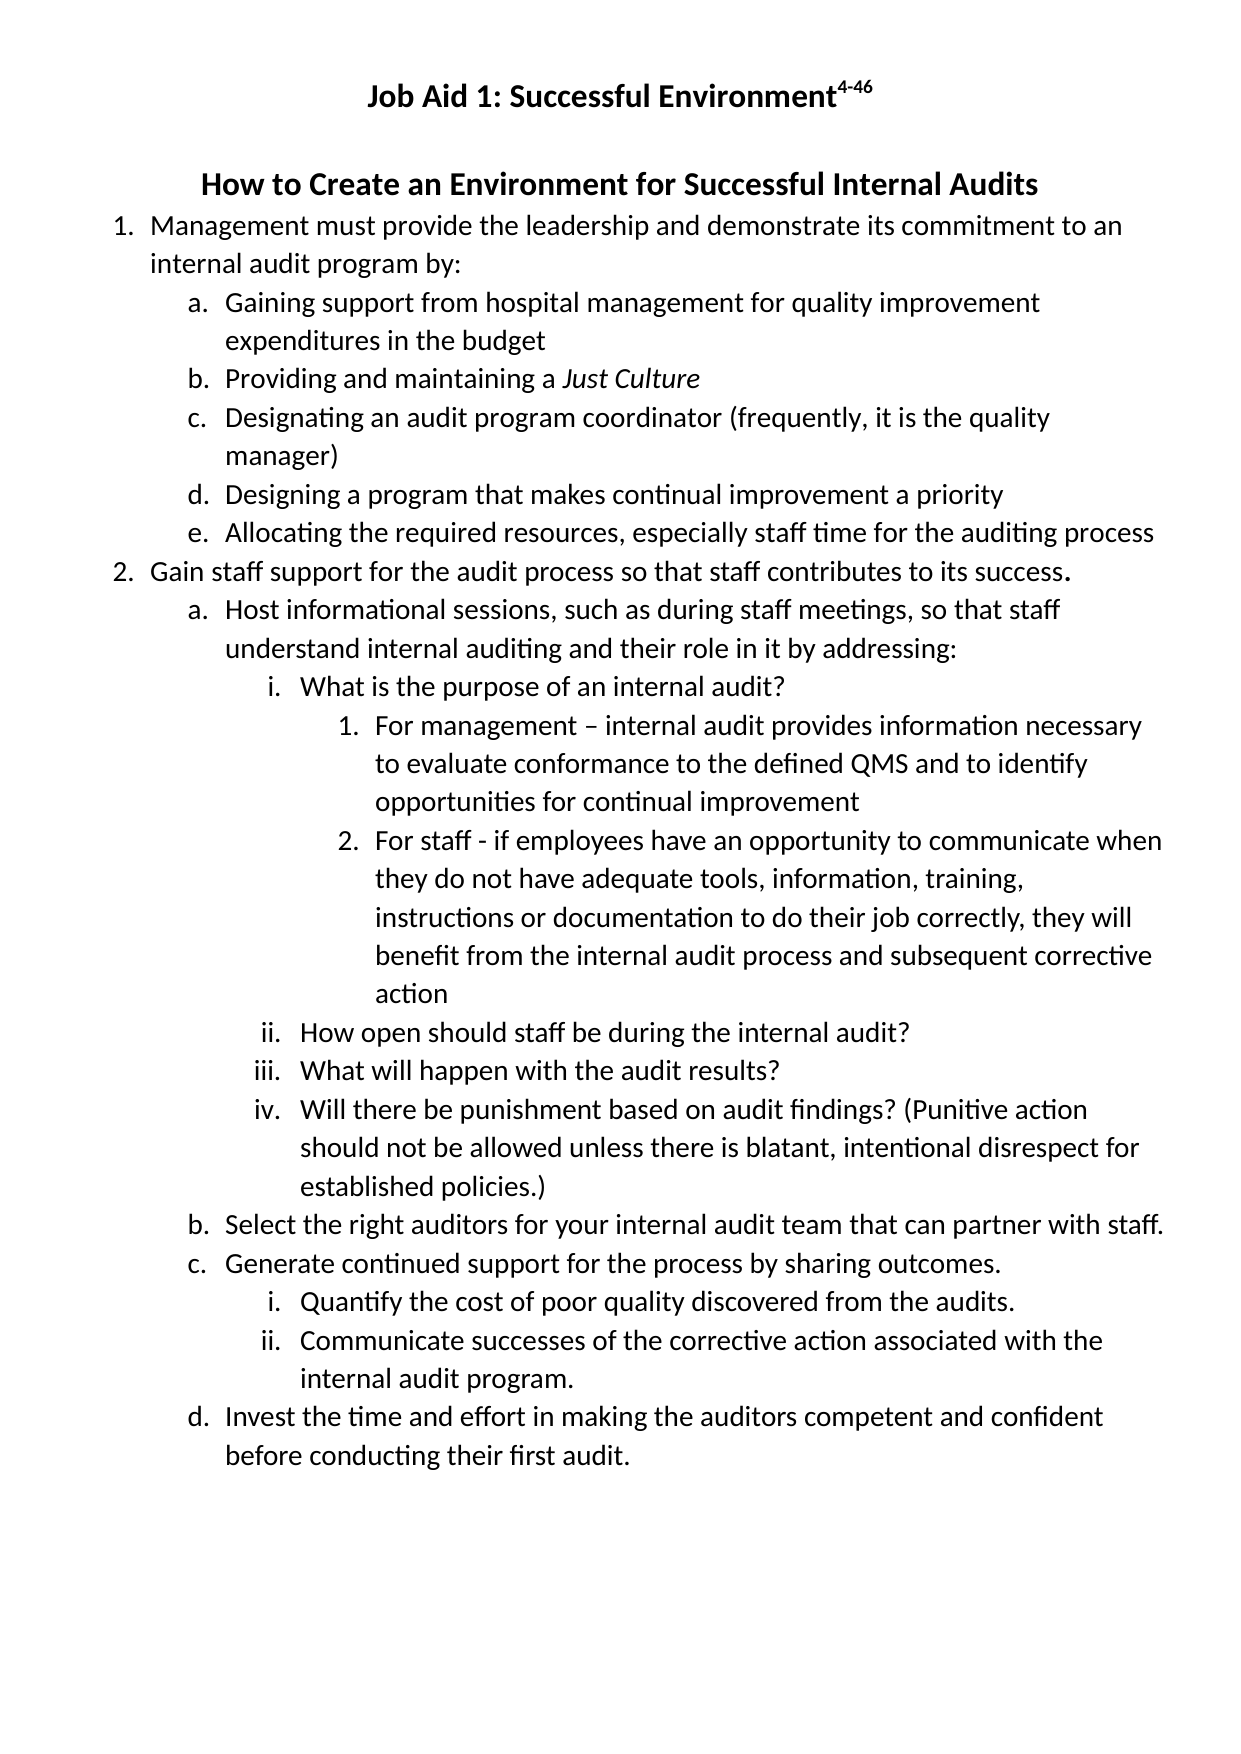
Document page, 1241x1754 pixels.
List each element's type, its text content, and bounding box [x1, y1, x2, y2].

list Generate continued support for the process by sharing outcomes. [187, 1245, 1165, 1280]
list What is the purpose of an internal audit? [281, 668, 1165, 704]
list For management – internal audit provides information necessary to evaluate conformance to the defined QMS and to identify opportunities for continual improvement [337, 707, 1165, 819]
list Designating an audit program coordinator (frequently, it is the quality manager) [187, 399, 1165, 473]
list Quantify the cost of poor quality discovered from the audits. [281, 1283, 1165, 1319]
list For staff - if employees have an opportunity to communicate when they do not have adequate tools, information, training, instructions or documentation to do their job correctly, they will benefit from the internal audit process and subsequent corrective action [337, 822, 1165, 1011]
list Gain staff support for the audit process so that staff contributes to its success. [112, 553, 1165, 588]
list Allocating the required resources, especially staff time for the auditing process [187, 514, 1165, 550]
list What will happen with the audit results? [281, 1052, 1165, 1088]
list Will there be punishment based on audit findings? (Punitive action should not be allowed unless there is blatant, intentional disrespect for established policies.) [281, 1091, 1165, 1203]
list Providing and maintaining a Just Culture [187, 361, 1165, 396]
text Job Aid 1: Successful Environment4-46 [75, 75, 1165, 116]
list Select the right auditors for your internal audit team that can partner with staff. [187, 1206, 1165, 1242]
list Management must provide the leadership and demonstrate its commitment to an internal audit program by: [112, 207, 1165, 281]
list Invest the time and effort in making the auditors competent and confident before conducting their first audit. [187, 1398, 1165, 1472]
list Gaining support from hospital management for quality improvement expenditures in the budget [187, 284, 1165, 358]
list Communicate successes of the corrective action associated with the internal audit program. [281, 1322, 1165, 1396]
list Designing a program that makes continual improvement a priority [187, 476, 1165, 512]
list How open should staff be during the internal audit? [281, 1014, 1165, 1050]
list Host informational sessions, such as during staff meetings, so that staff understand internal auditing and their role in it by addressing: [187, 591, 1165, 665]
text How to Create an Environment for Successful Internal Audits [75, 163, 1165, 204]
